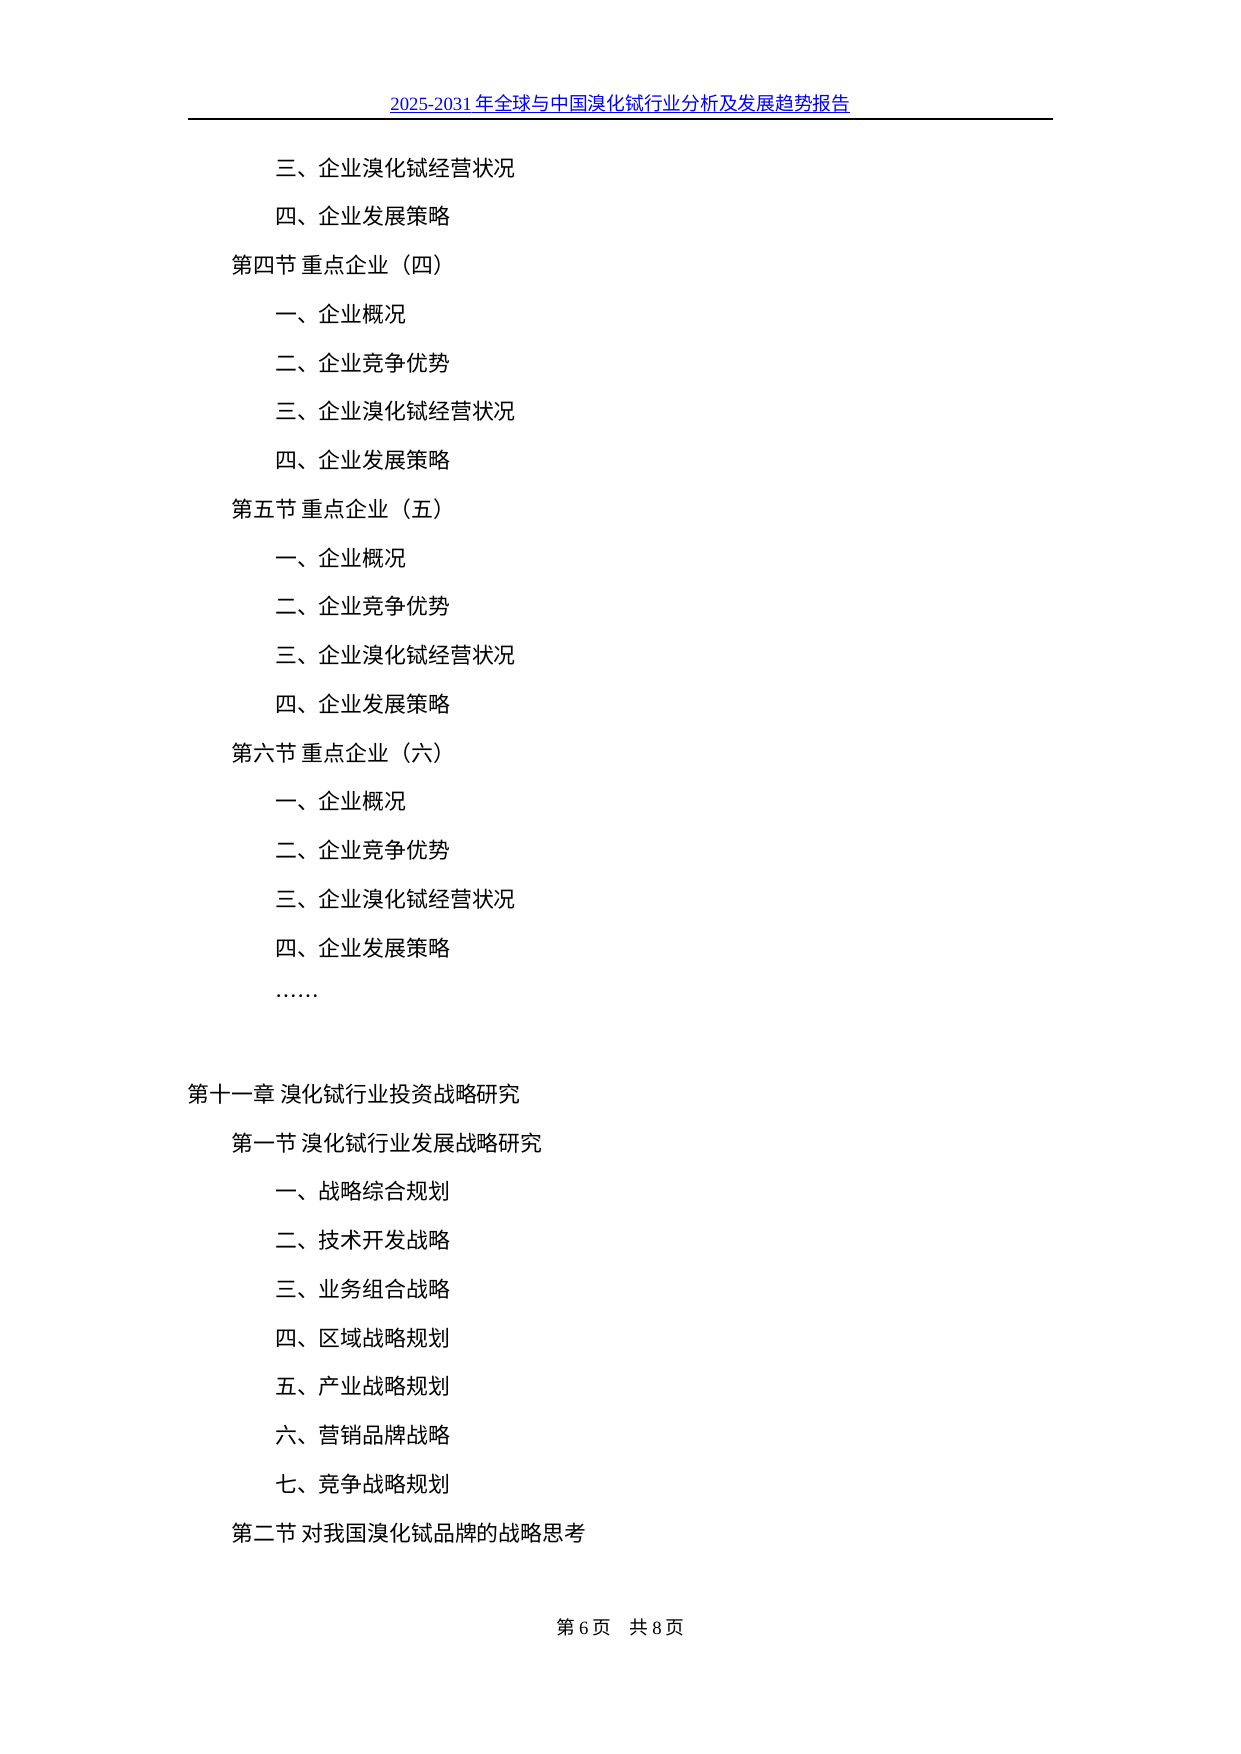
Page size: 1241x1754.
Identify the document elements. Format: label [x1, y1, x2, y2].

text [187, 150, 1053, 1548]
